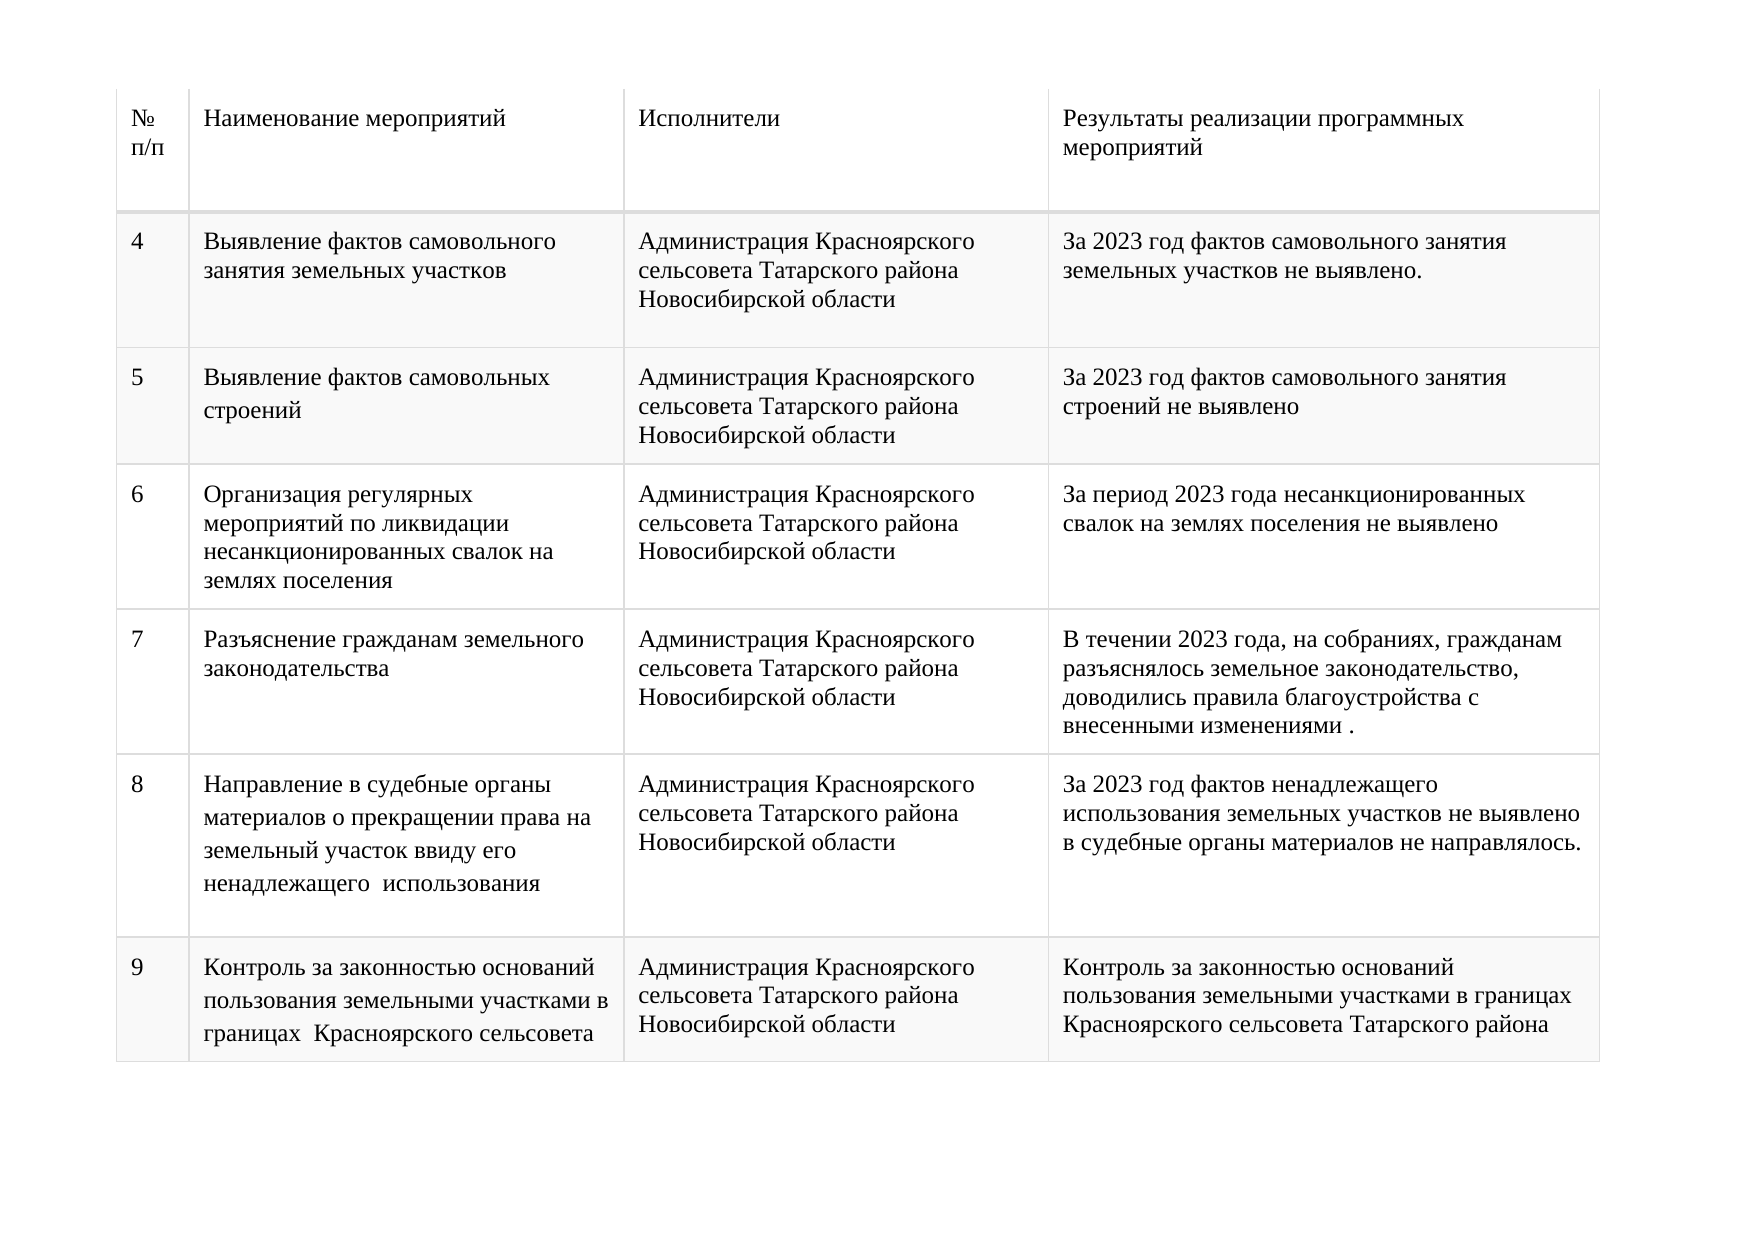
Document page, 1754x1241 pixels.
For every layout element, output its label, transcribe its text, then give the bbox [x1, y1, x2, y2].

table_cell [625, 214, 1048, 347]
table_cell За 2023 год фактов ненадлежащего использования земельных участков не выявлено в судебные органы материалов не направлялось. [1049, 755, 1599, 936]
table_cell 9 [117, 938, 188, 1061]
table_cell Выявление фактов самовольных строений [190, 348, 623, 463]
table_header Результаты реализации программных мероприятий [1049, 89, 1599, 210]
table_header № п/п [117, 89, 188, 210]
table_cell За 2023 год фактов самовольного занятия земельных участков не выявлено. [1049, 214, 1599, 347]
table_cell 5 [117, 348, 188, 463]
table_cell Администрация Красноярского сельсовета Татарского района Новосибирской области [625, 348, 1048, 463]
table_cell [190, 938, 623, 1061]
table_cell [1049, 938, 1599, 1061]
table_cell За 2023 год фактов самовольного занятия строений не выявлено [1049, 348, 1599, 463]
table_cell В течении 2023 года, на собраниях, гражданам разъяснялось земельное законодательство, доводились правила благоустройства с внесенными изменениями . [1049, 610, 1599, 753]
table_cell Направление в судебные органы материалов о прекращении права на земельный участок ввиду его ненадлежащего использования [190, 755, 623, 936]
table_cell Выявление фактов самовольного занятия земельных участков [190, 214, 623, 347]
table_cell Администрация Красноярского сельсовета Татарского района Новосибирской области [625, 465, 1048, 608]
table_cell Разъяснение гражданам земельного законодательства [190, 610, 623, 753]
table_cell Организация регулярных мероприятий по ликвидации несанкционированных свалок на землях поселения [190, 465, 623, 608]
table_cell 7 [117, 610, 188, 753]
table_cell 8 [117, 755, 188, 936]
table_cell 6 [117, 465, 188, 608]
table_header Исполнители [625, 89, 1048, 210]
table_cell 4 [117, 214, 188, 347]
table_header Наименование мероприятий [190, 89, 623, 210]
table_cell Администрация Красноярского сельсовета Татарского района Новосибирской области [625, 755, 1048, 936]
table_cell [625, 938, 1048, 1061]
table_cell Администрация Красноярского сельсовета Татарского района Новосибирской области [625, 610, 1048, 753]
table_cell За период 2023 года несанкционированных свалок на землях поселения не выявлено [1049, 465, 1599, 608]
